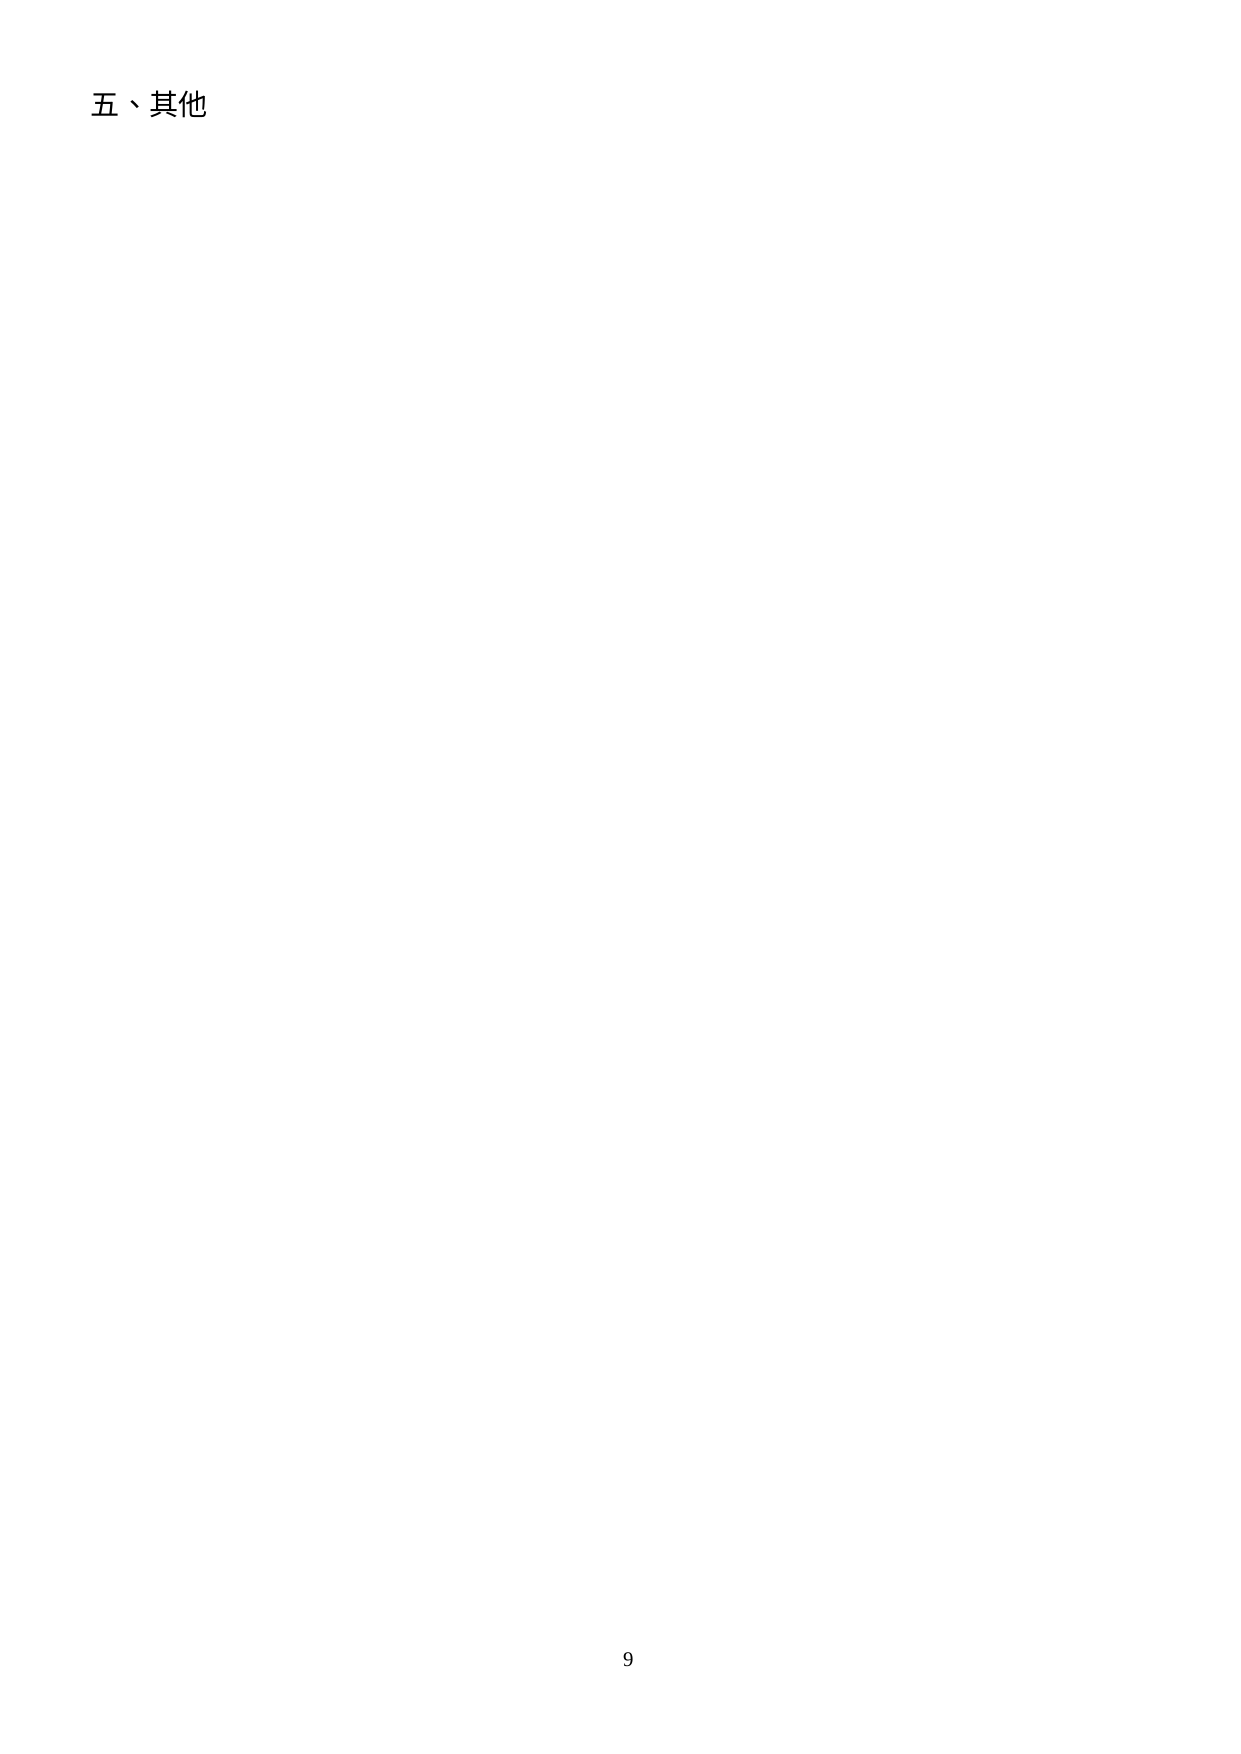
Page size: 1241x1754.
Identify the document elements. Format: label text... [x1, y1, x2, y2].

text 五、其他 [91, 65, 1152, 140]
